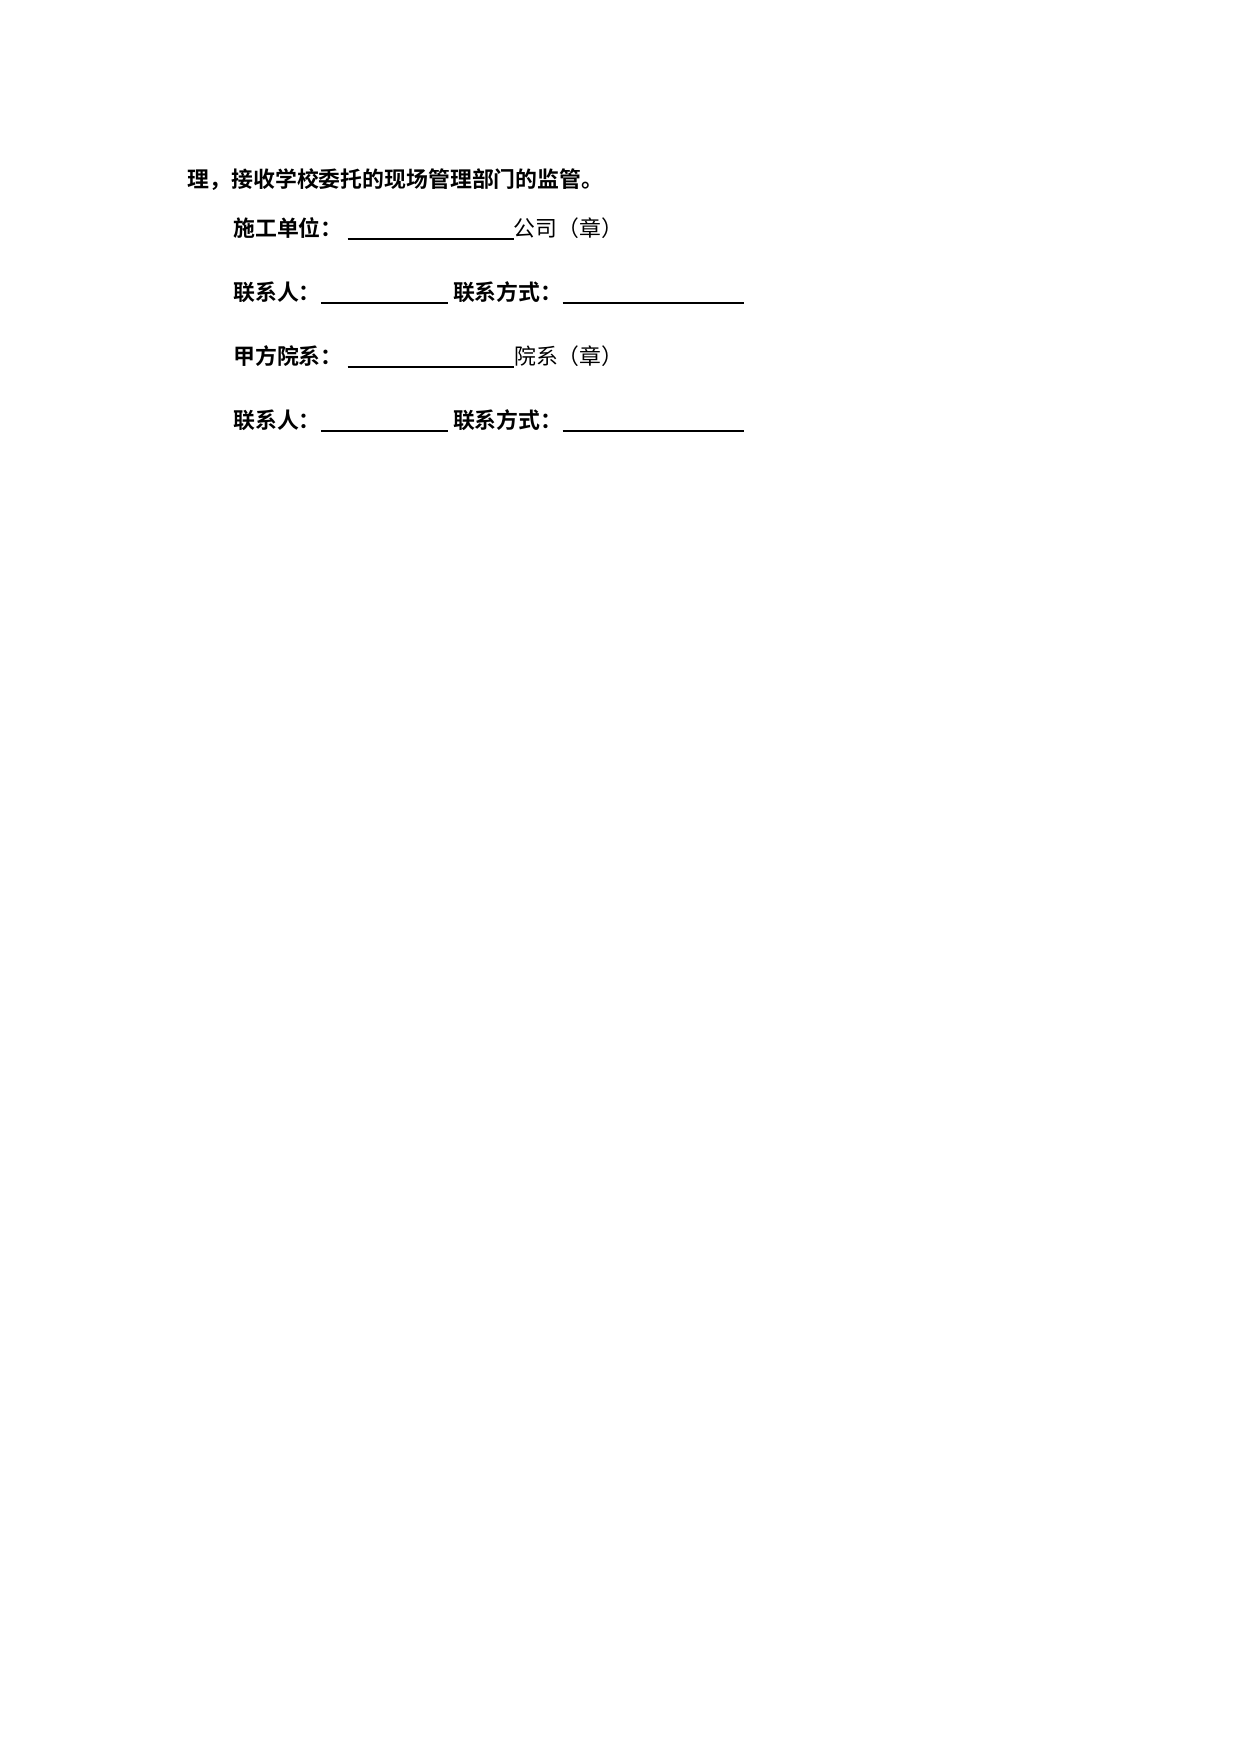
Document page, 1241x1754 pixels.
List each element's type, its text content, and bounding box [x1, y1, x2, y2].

text 联系人： 联系方式： [187, 274, 1053, 307]
text 施工单位： 公司（章） [187, 210, 1053, 243]
text 甲方院系： 院系（章） [187, 339, 1053, 371]
text 联系人： 联系方式： [187, 403, 1053, 435]
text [187, 162, 1053, 194]
